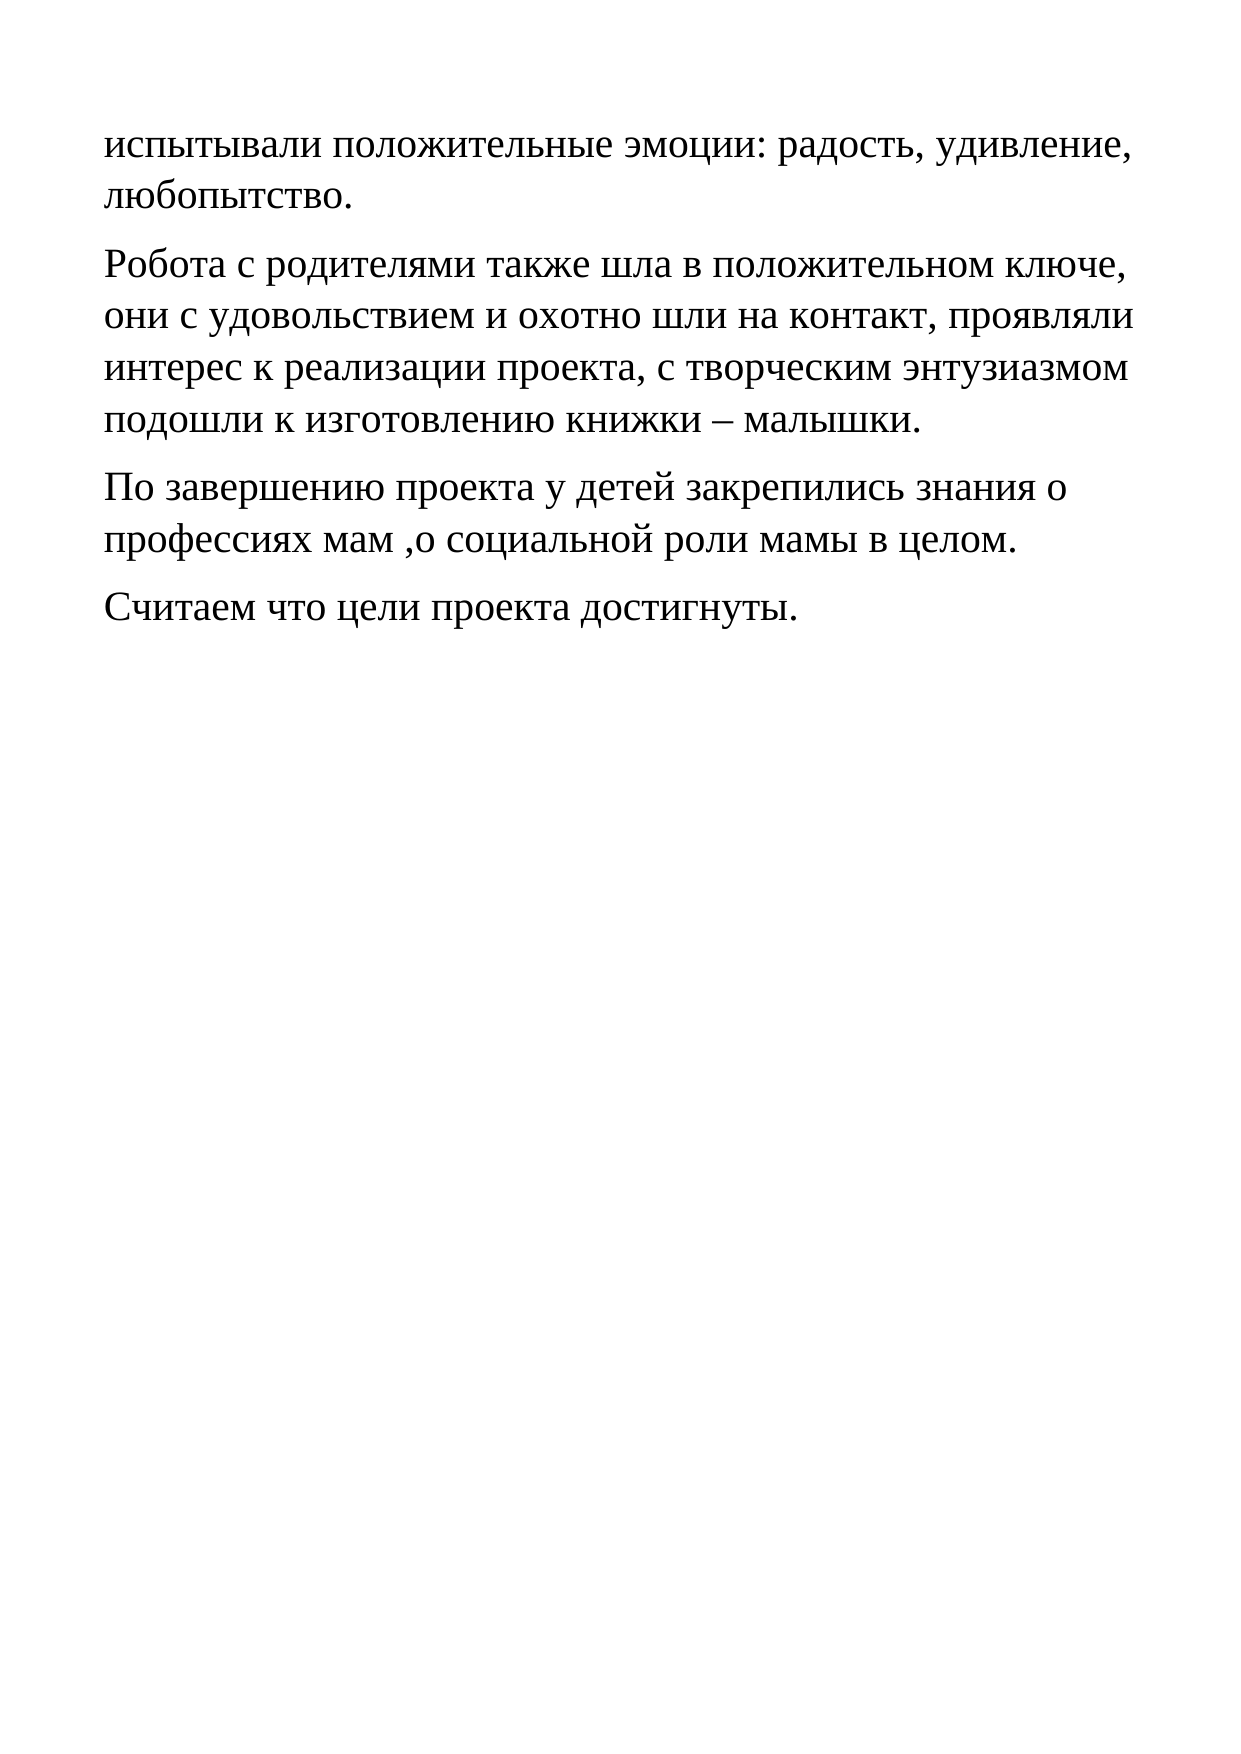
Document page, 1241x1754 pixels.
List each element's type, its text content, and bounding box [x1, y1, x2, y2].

text Считаем что цели проекта достигнуты. [103, 581, 1152, 629]
text По завершению проекта у детей закрепились знания о профессиях мам ,о социальной роли мамы в целом. [103, 461, 1152, 561]
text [103, 118, 1152, 218]
text Робота с родителями также шла в положительном ключе, они с удовольствием и охотно шли на контакт, проявляли интерес к реализации проекта, с творческим энтузиазмом подошли к изготовлению книжки – малышки. [103, 238, 1152, 441]
